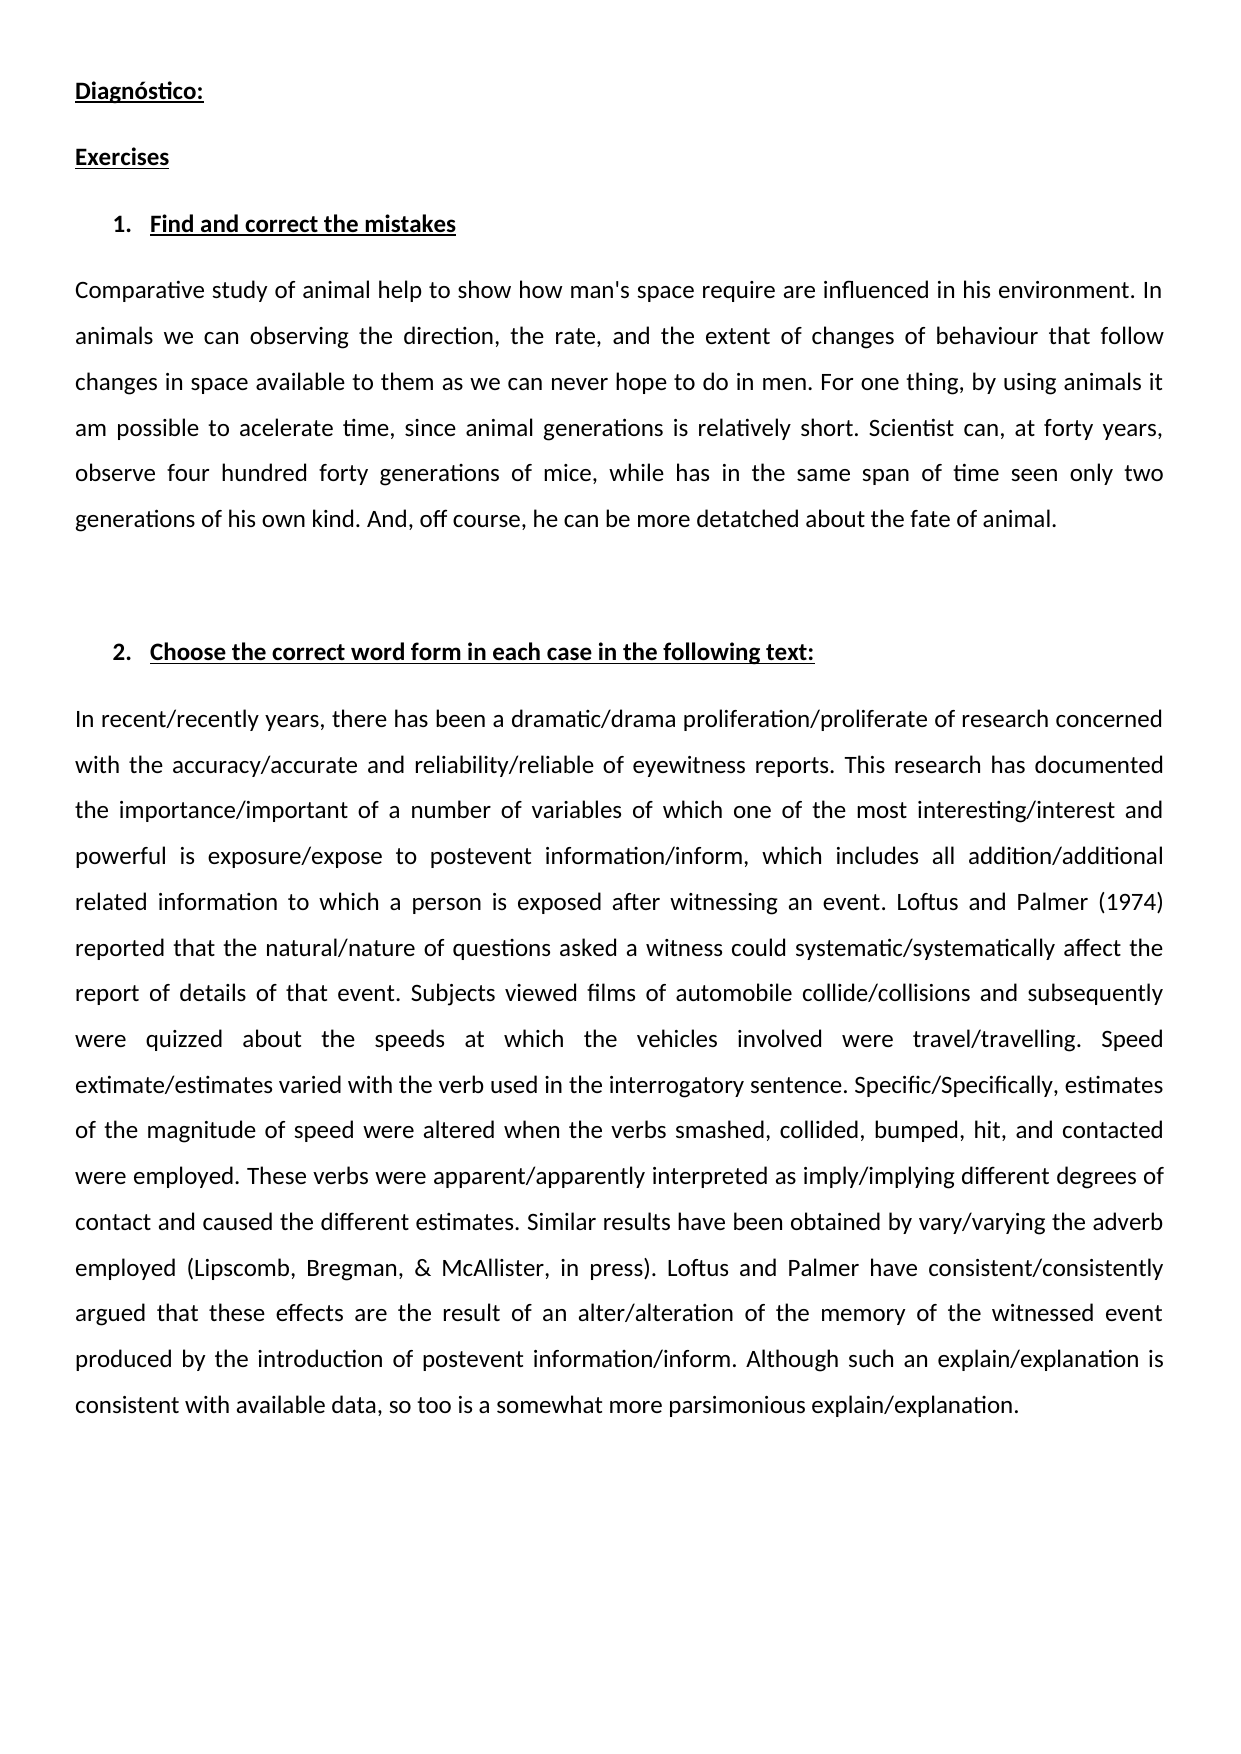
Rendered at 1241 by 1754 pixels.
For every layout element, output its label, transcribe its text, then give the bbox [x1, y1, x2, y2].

text Exercises [75, 142, 1165, 172]
list Find and correct the mistakes [112, 208, 1165, 239]
text In recent/recently years, there has been a dramatic/drama proliferation/proliferate of research concerned with the accuracy/accurate and reliability/reliable of eyewitness reports. This research has documented the importance/important of a number of variables of which one of the most interesting/interest and powerful is exposure/expose to postevent information/inform, which includes all addition/additional related information to which a person is exposed after witnessing an event. Loftus and Palmer (1974) reported that the natural/nature of questions asked a witness could systematic/systematically affect the report of details of that event. Subjects viewed films of automobile collide/collisions and subsequently were quizzed about the speeds at which the vehicles involved were travel/travelling. Speed extimate/estimates varied with the verb used in the interrogatory sentence. Specific/Specifically, estimates of the magnitude of speed were altered when the verbs smashed, collided, bumped, hit, and contacted were employed. These verbs were apparent/apparently interpreted as imply/implying different degrees of contact and caused the different estimates. Similar results have been obtained by vary/varying the adverb employed (Lipscomb, Bregman, & McAllister, in press). Loftus and Palmer have consistent/consistently argued that these effects are the result of an alter/alteration of the memory of the witnessed event produced by the introduction of postevent information/inform. Although such an explain/explanation is consistent with available data, so too is a somewhat more parsimonious explain/explanation. [75, 703, 1165, 1419]
list Choose the correct word form in each case in the following text: [112, 636, 1165, 667]
text Comparative study of animal help to show how man's space require are influenced in his environment. In animals we can observing the direction, the rate, and the extent of changes of behaviour that follow changes in space available to them as we can never hope to do in men. For one thing, by using animals it am possible to acelerate time, since animal generations is relatively short. Scientist can, at forty years, observe four hundred forty generations of mice, while has in the same span of time seen only two generations of his own kind. And, off course, he can be more detatched about the fate of animal. [75, 275, 1165, 534]
text Diagnóstico: [75, 75, 1165, 106]
